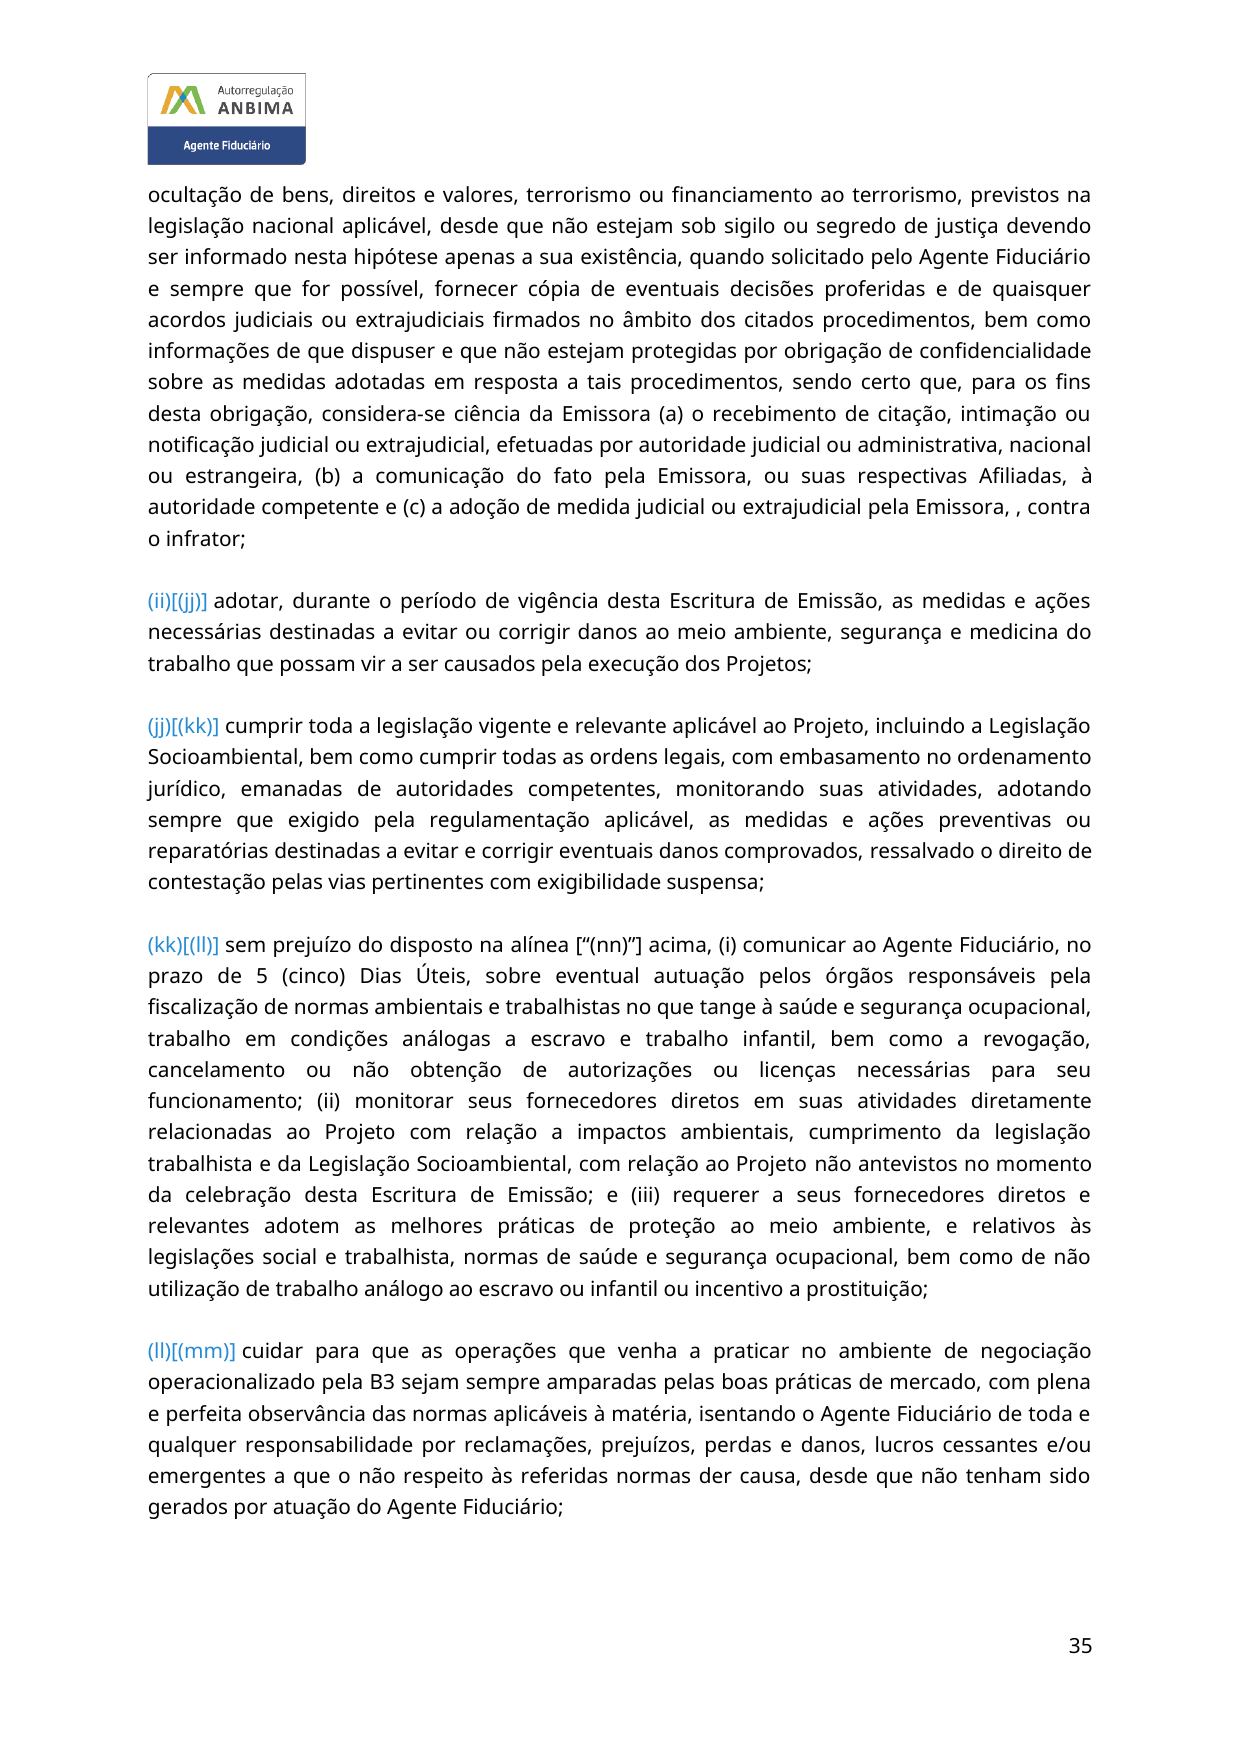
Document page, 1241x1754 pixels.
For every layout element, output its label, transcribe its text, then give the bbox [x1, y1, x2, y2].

picture [147, 73, 306, 165]
list sem prejuízo do disposto na alínea [“(nn)”] acima, (i) comunicar ao Agente Fiduciário, no prazo de 5 (cinco) Dias Úteis, sobre eventual autuação pelos órgãos responsáveis pela fiscalização de normas ambientais e trabalhistas no que tange à saúde e segurança ocupacional, trabalho em condições análogas a escravo e trabalho infantil, bem como a revogação, cancelamento ou não obtenção de autorizações ou licenças necessárias para seu funcionamento; (ii) monitorar seus fornecedores diretos em suas atividades diretamente relacionadas ao Projeto com relação a impactos ambientais, cumprimento da legislação trabalhista e da Legislação Socioambiental, com relação ao Projeto não antevistos no momento da celebração desta Escritura de Emissão; e (iii) requerer a seus fornecedores diretos e relevantes adotem as melhores práticas de proteção ao meio ambiente, e relativos às legislações social e trabalhista, normas de saúde e segurança ocupacional, bem como de não utilização de trabalho análogo ao escravo ou infantil ou incentivo a prostituição; [148, 927, 1092, 1302]
list cumprir toda a legislação vigente e relevante aplicável ao Projeto, incluindo a Legislação Socioambiental, bem como cumprir todas as ordens legais, com embasamento no ordenamento jurídico, emanadas de autoridades competentes, monitorando suas atividades, adotando sempre que exigido pela regulamentação aplicável, as medidas e ações preventivas ou reparatórias destinadas a evitar e corrigir eventuais danos comprovados, ressalvado o direito de contestação pelas vias pertinentes com exigibilidade suspensa; [148, 708, 1092, 896]
list cuidar para que as operações que venha a praticar no ambiente de negociação operacionalizado pela B3 sejam sempre amparadas pelas boas práticas de mercado, com plena e perfeita observância das normas aplicáveis à matéria, isentando o Agente Fiduciário de toda e qualquer responsabilidade por reclamações, prejuízos, perdas e danos, lucros cessantes e/ou emergentes a que o não respeito às referidas normas der causa, desde que não tenham sido gerados por atuação do Agente Fiduciário; [148, 1333, 1092, 1521]
list adotar, durante o período de vigência desta Escritura de Emissão, as medidas e ações necessárias destinadas a evitar ou corrigir danos ao meio ambiente, segurança e medicina do trabalho que possam vir a ser causados pela execução dos Projetos; [148, 583, 1092, 677]
